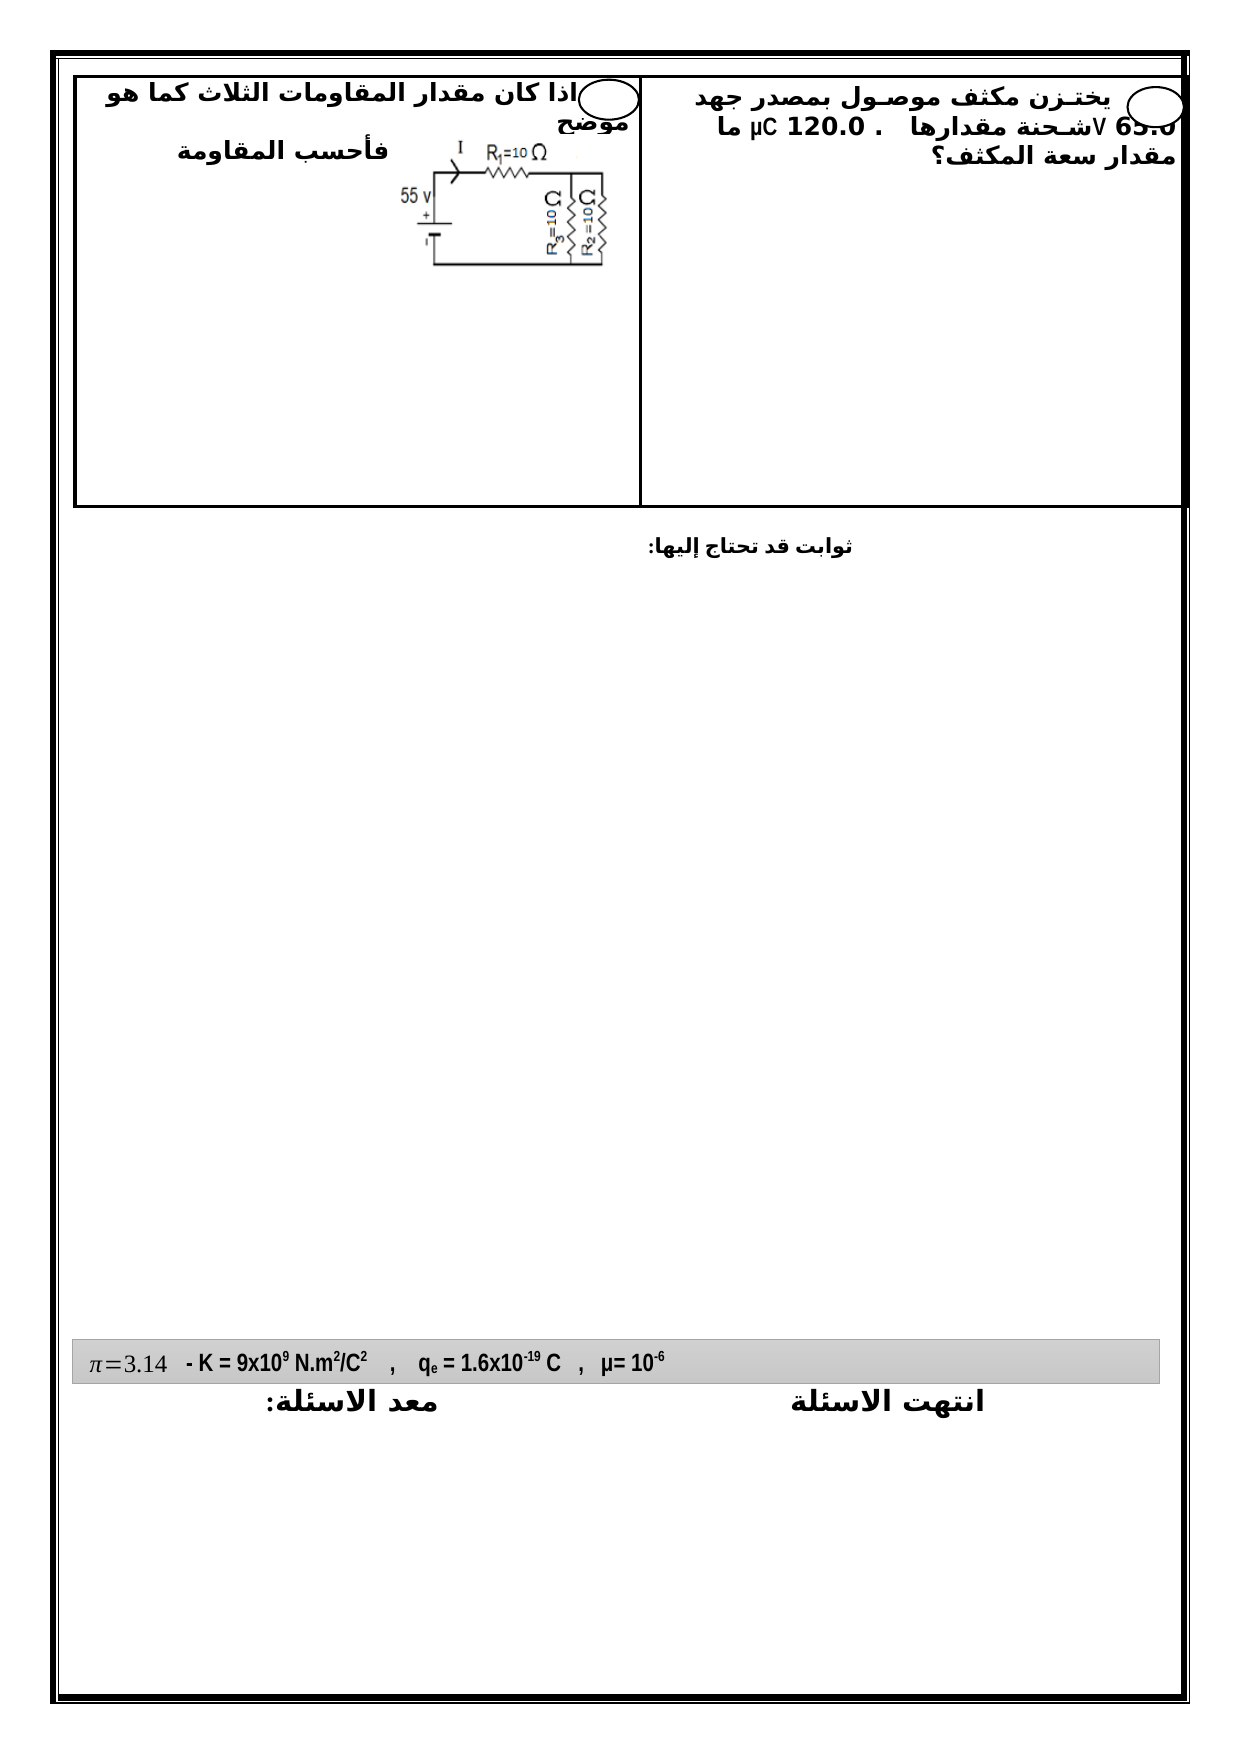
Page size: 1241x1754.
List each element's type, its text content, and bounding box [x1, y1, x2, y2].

table_cell جـ - يختـزن مكثف موصـول بمصدر جهد 65.0 Vشـحنة مقدارها . 120.0 µC ما مقدار سعة المكثف؟ [642, 78, 1181, 505]
picture [387, 134, 630, 278]
table_cell د – اذا كان مقدار المقاومات الثلاث كما هو موضح في الشكل المجاور فأحسب المقاومة المكافئة ؟ [77, 78, 639, 505]
